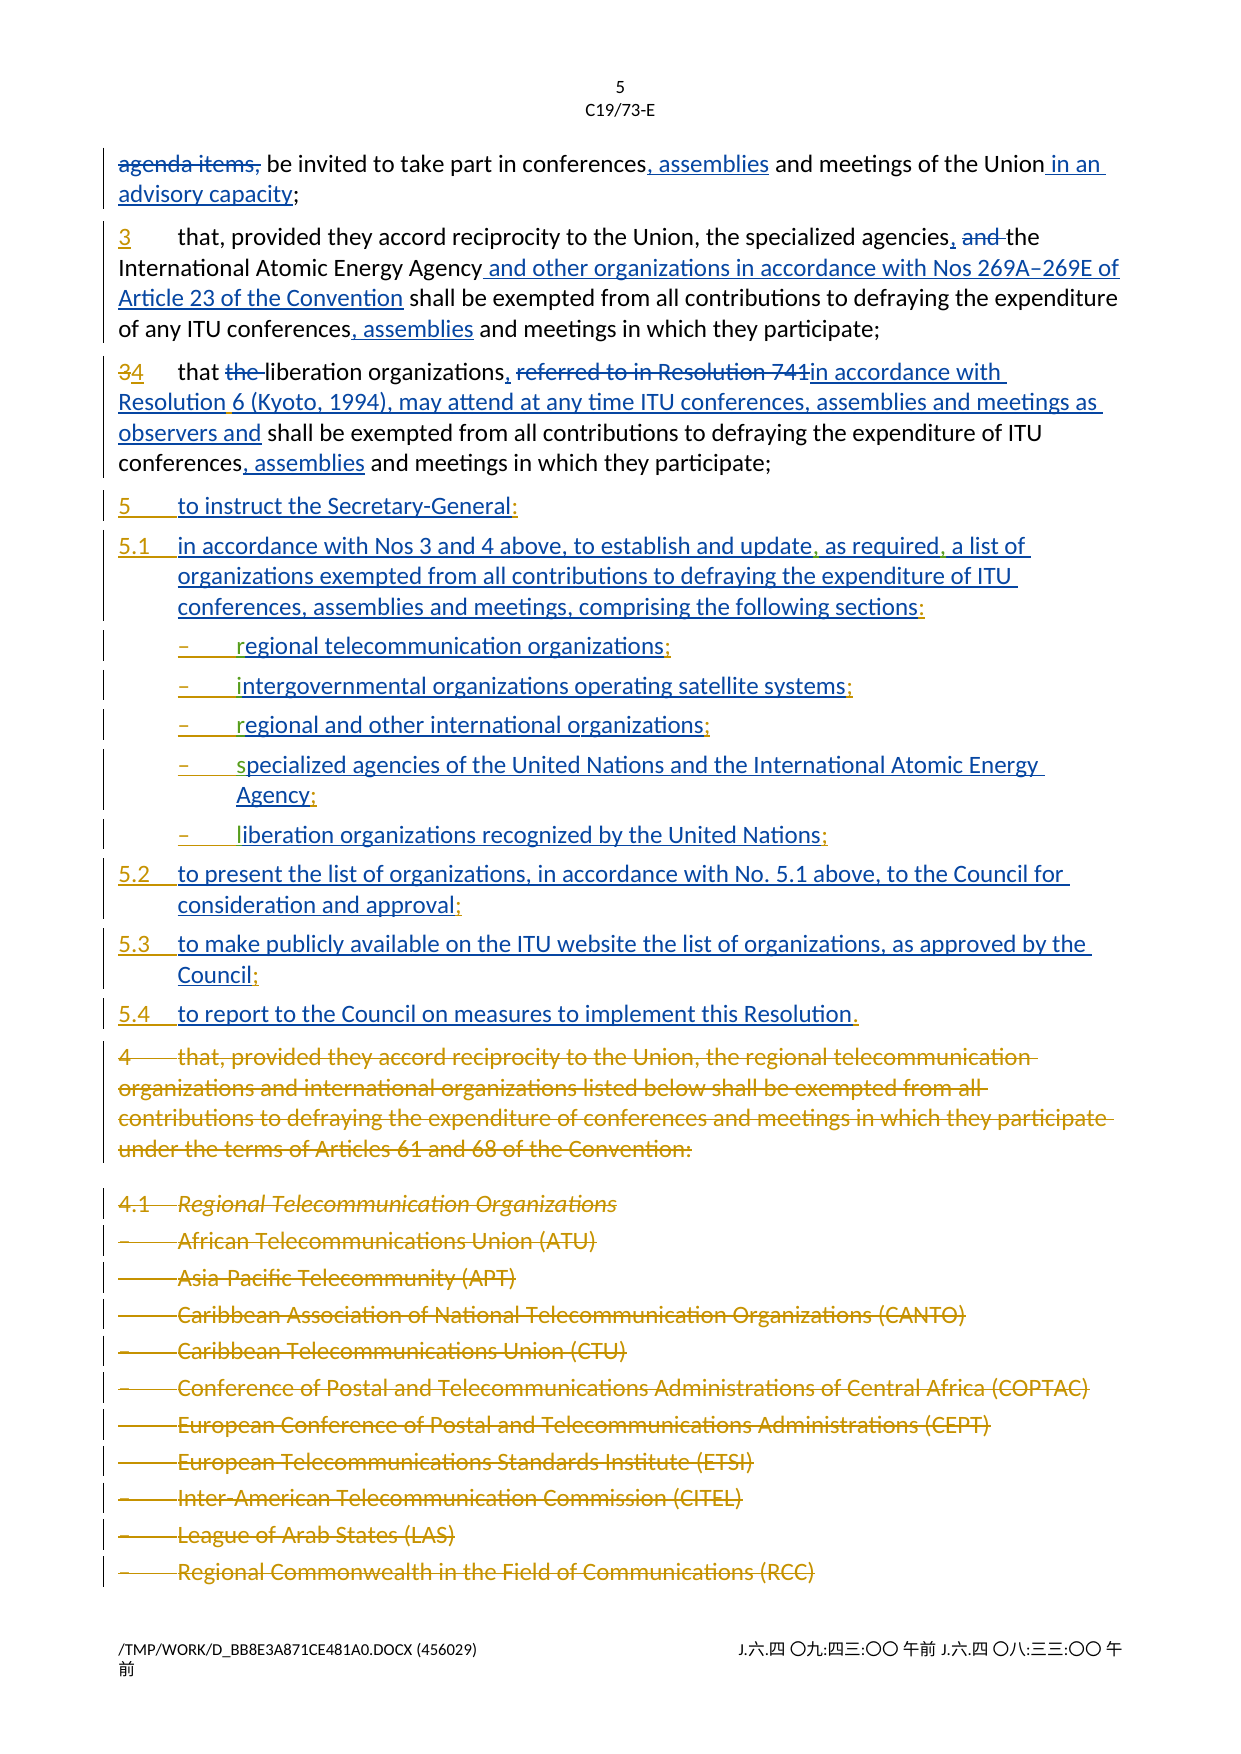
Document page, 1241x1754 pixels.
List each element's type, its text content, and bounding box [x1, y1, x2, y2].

text that liberation organizations shall be exempted from all contributions to defraying the expenditure of ITU conferences and meetings in which they participate; [118, 356, 1122, 478]
text that, provided they accord reciprocity to the Union, the specialized agencies the International Atomic Energy Agency shall be exempted from all contributions to defraying the expenditure of any ITU conferences and meetings in which they participate; [118, 221, 1122, 343]
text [118, 148, 1122, 209]
